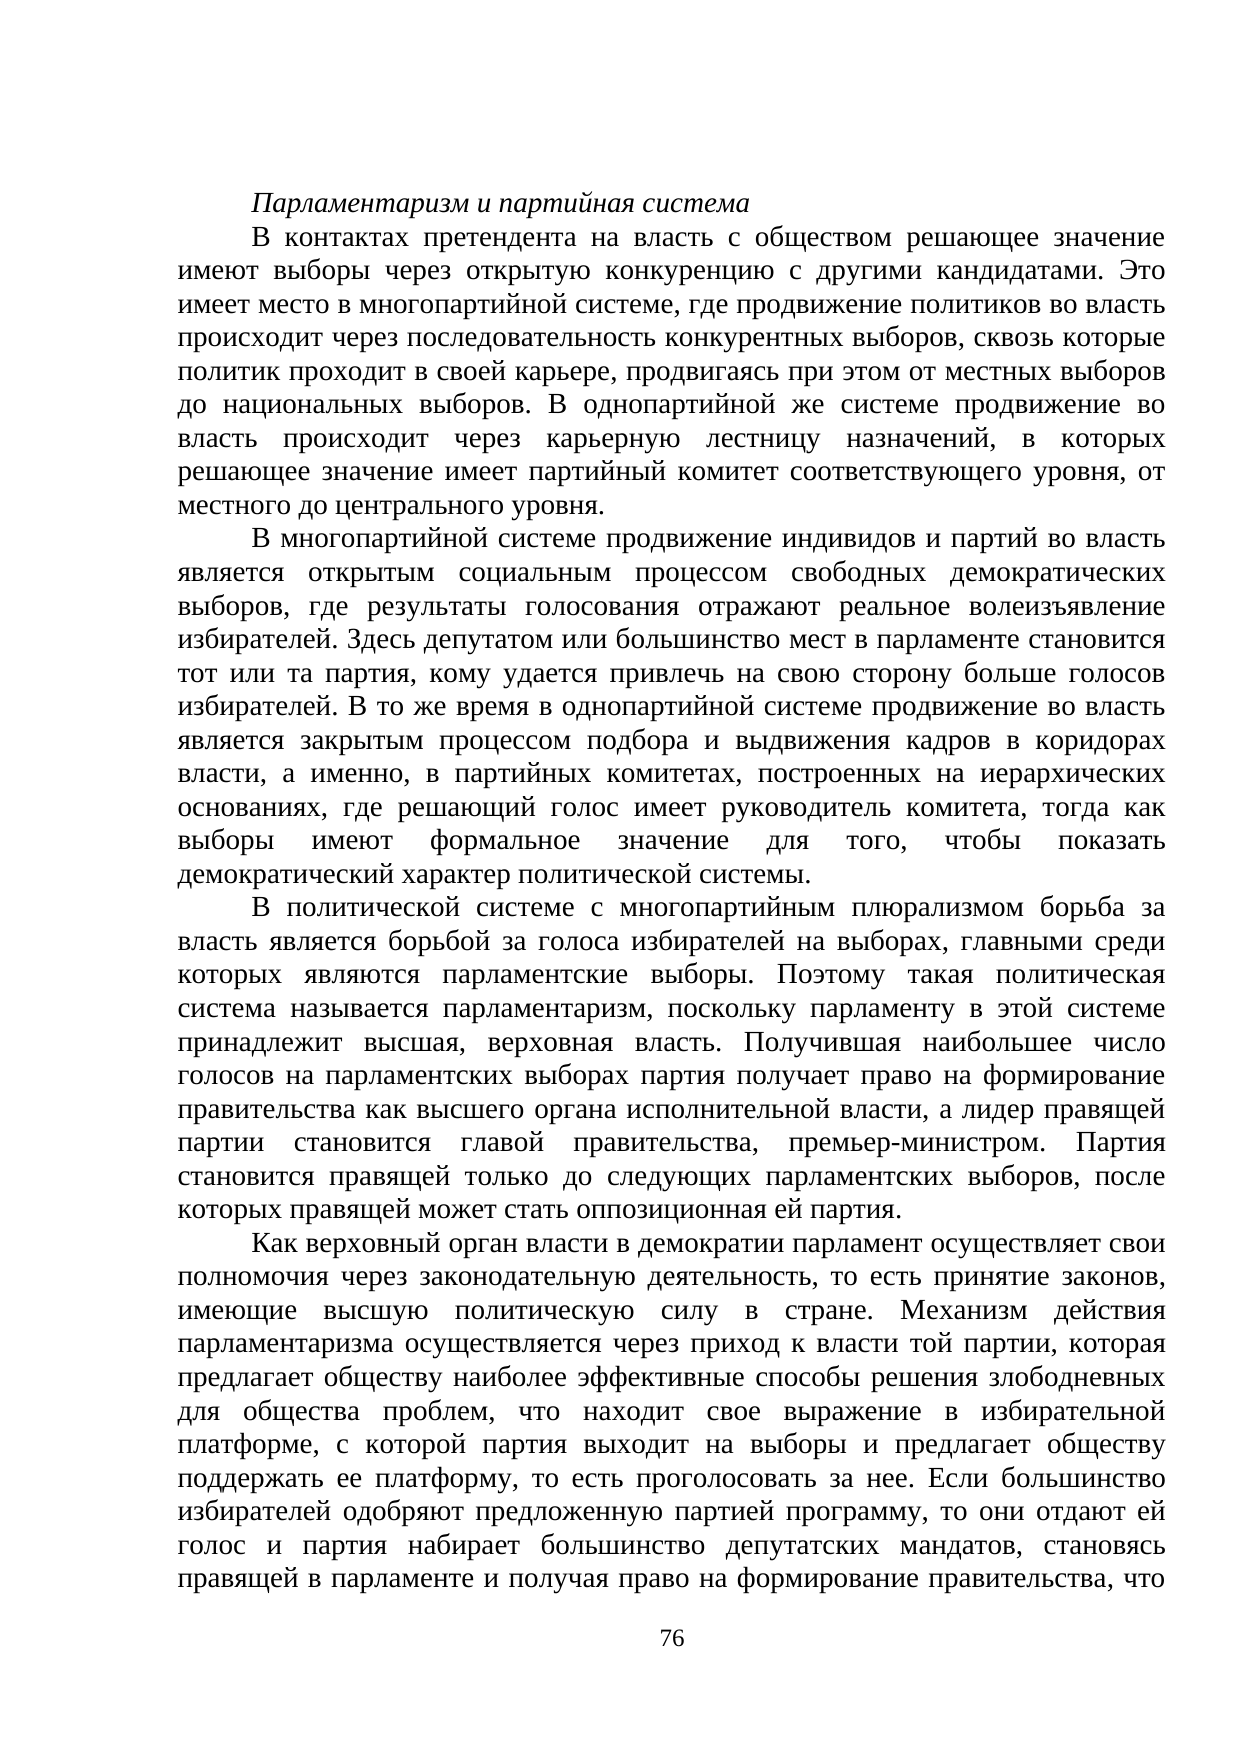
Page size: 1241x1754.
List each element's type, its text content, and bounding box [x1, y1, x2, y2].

text В многопартийной системе продвижение индивидов и партий во власть является открытым социальным процессом свободных демократических выборов, где результаты голосования отражают реальное волеизъявление избирателей. Здесь депутатом или большинство мест в парламенте становится тот или та партия, кому удается привлечь на свою сторону больше голосов избирателей. В то же время в однопартийной системе продвижение во власть является закрытым процессом подбора и выдвижения кадров в коридорах власти, а именно, в партийных комитетах, построенных на иерархических основаниях, где решающий голос имеет руководитель комитета, тогда как выборы имеют формальное значение для того, чтобы показать демократический характер политической системы. [177, 521, 1167, 889]
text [177, 1225, 1167, 1594]
text Парламентаризм и партийная система [177, 185, 1167, 219]
text В контактах претендента на власть с обществом решающее значение имеют выборы через открытую конкуренцию с другими кандидатами. Это имеет место в многопартийной системе, где продвижение политиков во власть происходит через последовательность конкурентных выборов, сквозь которые политик проходит в своей карьере, продвигаясь при этом от местных выборов до национальных выборов. В однопартийной же системе продвижение во власть происходит через карьерную лестницу назначений, в которых решающее значение имеет партийный комитет соответствующего уровня, от местного до центрального уровня. [177, 219, 1167, 521]
text В политической системе с многопартийным плюрализмом борьба за власть является борьбой за голоса избирателей на выборах, главными среди которых являются парламентские выборы. Поэтому такая политическая система называется парламентаризм, поскольку парламенту в этой системе принадлежит высшая, верховная власть. Получившая наибольшее число голосов на парламентских выборах партия получает право на формирование правительства как высшего органа исполнительной власти, а лидер правящей партии становится главой правительства, премьер-министром. Партия становится правящей только до следующих парламентских выборов, после которых правящей может стать оппозиционная ей партия. [177, 889, 1167, 1225]
